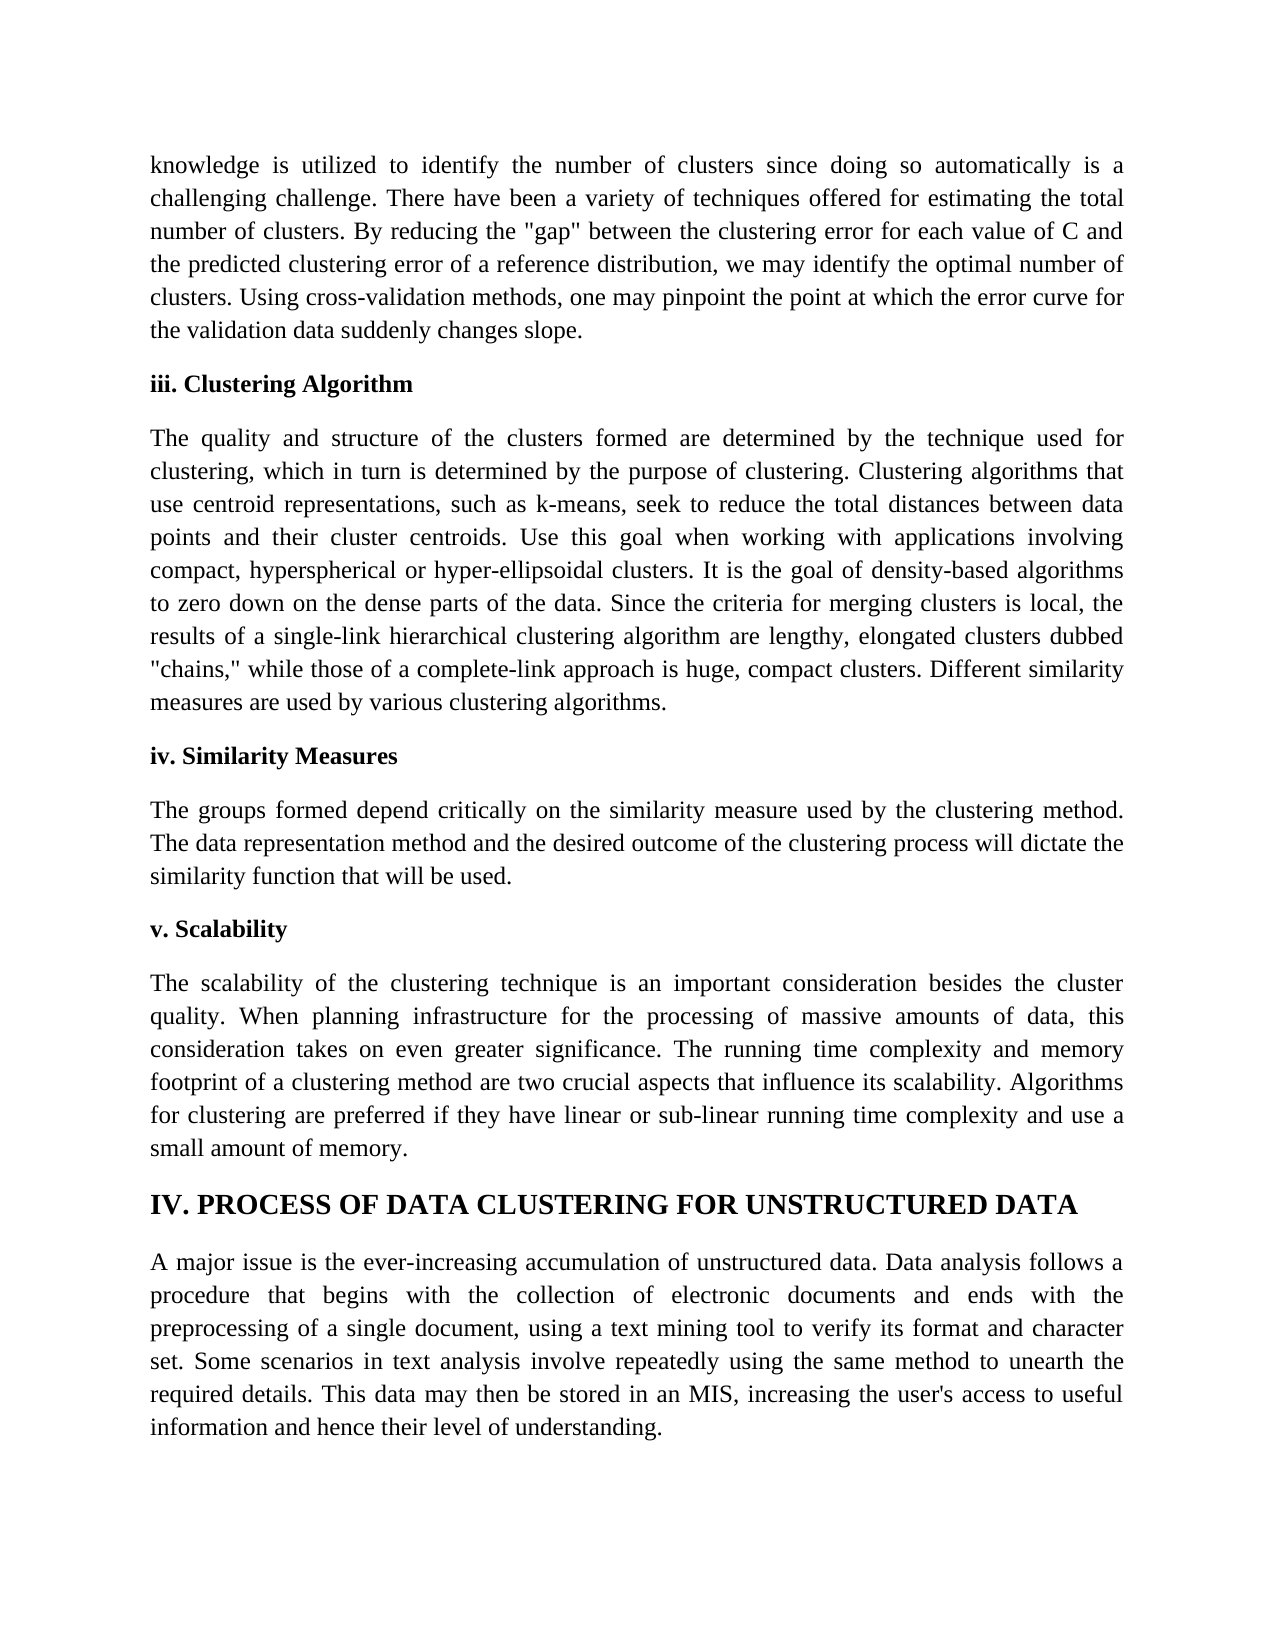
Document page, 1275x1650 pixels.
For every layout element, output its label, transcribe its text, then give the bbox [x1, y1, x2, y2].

text iv. Similarity Measures [150, 741, 1125, 769]
text v. Scalability [150, 914, 1125, 943]
text The quality and structure of the clusters formed are determined by the technique used for clustering, which in turn is determined by the purpose of clustering. Clustering algorithms that use centroid representations, such as k-means, seek to reduce the total distances between data points and their cluster centroids. Use this goal when working with applications involving compact, hyperspherical or hyper-ellipsoidal clusters. It is the goal of density-based algorithms to zero down on the dense parts of the data. Since the criteria for merging clusters is local, the results of a single-link hierarchical clustering algorithm are lengthy, elongated clusters dubbed "chains," while those of a complete-link approach is huge, compact clusters. Different similarity measures are used by various clustering algorithms. [150, 423, 1125, 716]
text IV. PROCESS OF DATA CLUSTERING FOR UNSTRUCTURED DATA [150, 1187, 1125, 1221]
text The scalability of the clustering technique is an important consideration besides the cluster quality. When planning infrastructure for the processing of massive amounts of data, this consideration takes on even greater significance. The running time complexity and memory footprint of a clustering method are two crucial aspects that influence its scalability. Algorithms for clustering are preferred if they have linear or sub-linear running time complexity and use a small amount of memory. [150, 968, 1125, 1162]
text iii. Clustering Algorithm [150, 369, 1125, 398]
text The groups formed depend critically on the similarity measure used by the clustering method. The data representation method and the desired outcome of the clustering process will dictate the similarity function that will be used. [150, 795, 1125, 889]
text A major issue is the ever-increasing accumulation of unstructured data. Data analysis follows a procedure that begins with the collection of electronic documents and ends with the preprocessing of a single document, using a text mining tool to verify its format and character set. Some scenarios in text analysis involve repeatedly using the same method to unearth the required details. This data may then be stored in an MIS, increasing the user's access to useful information and hence their level of understanding. [150, 1247, 1125, 1441]
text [150, 150, 1125, 344]
